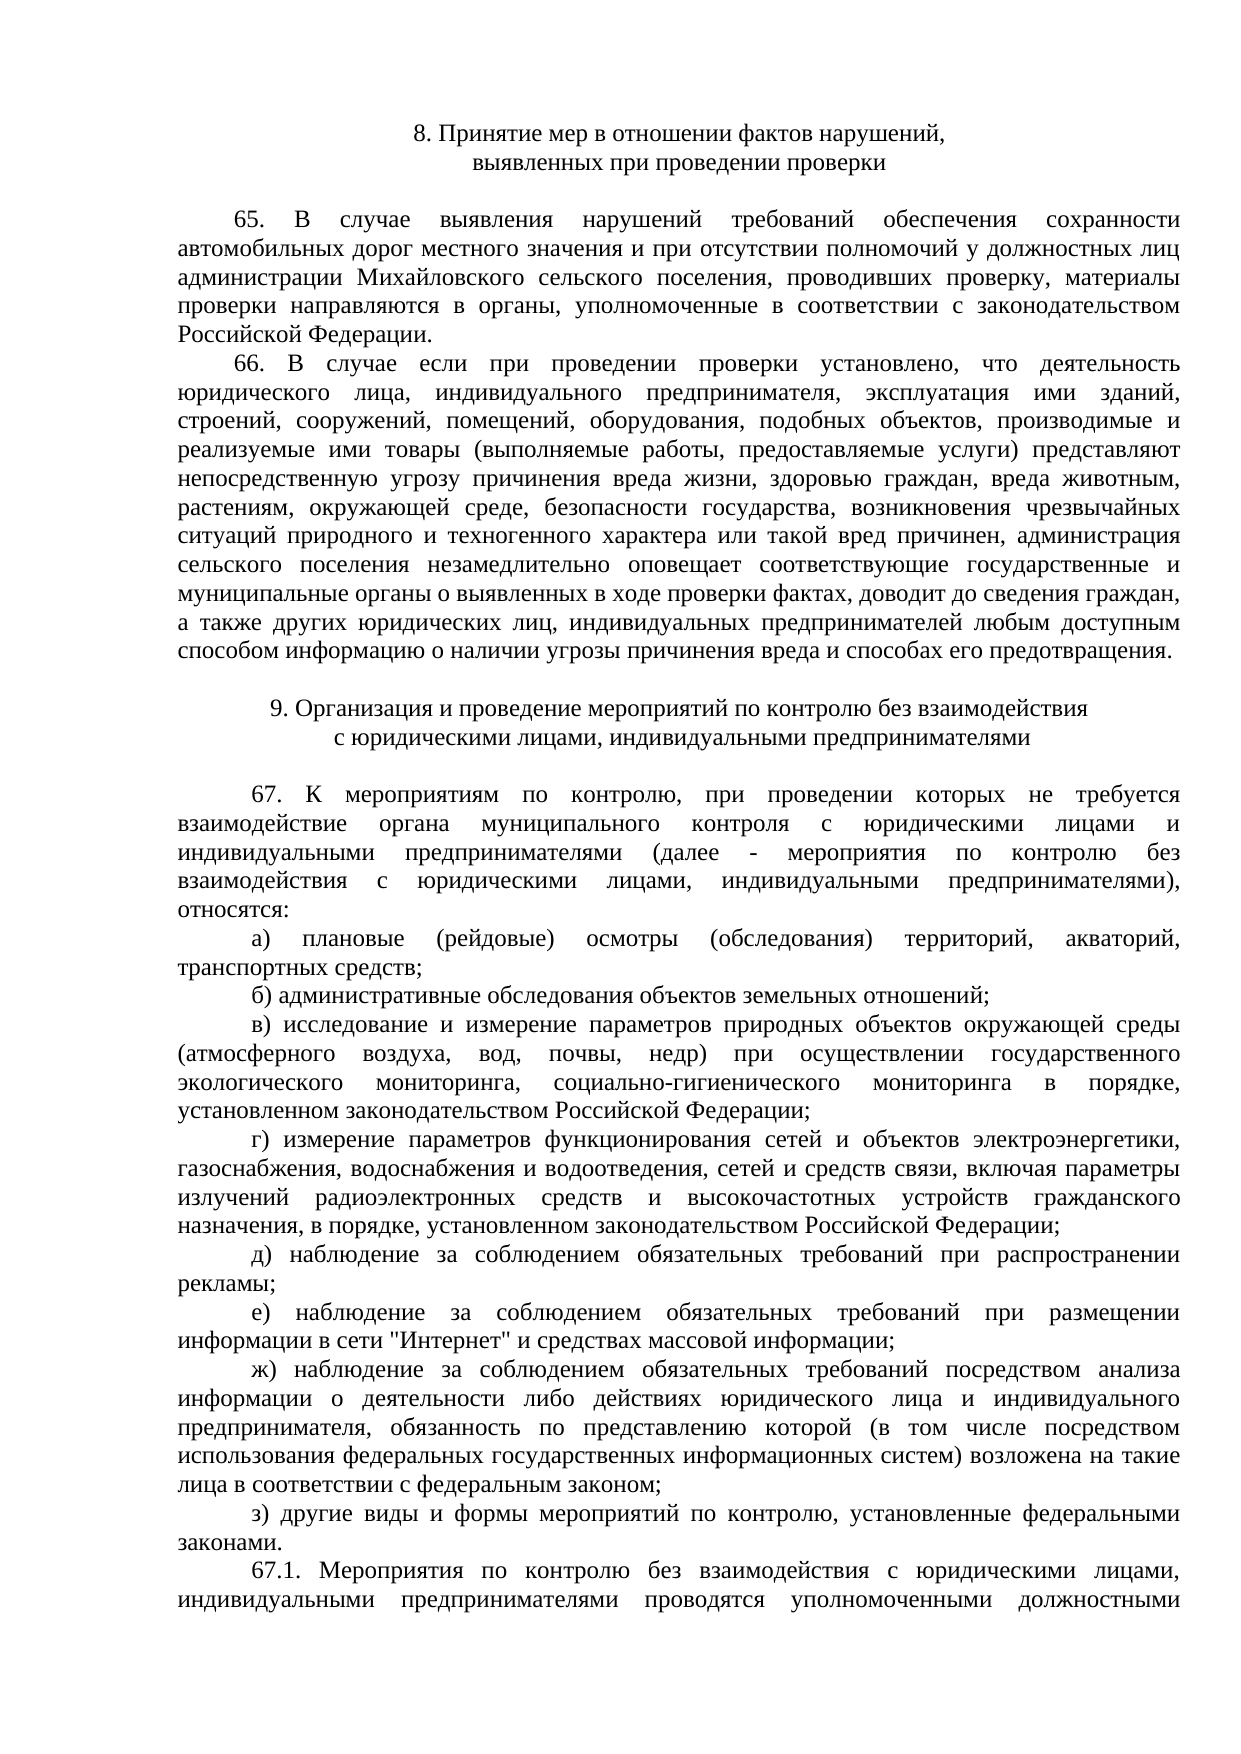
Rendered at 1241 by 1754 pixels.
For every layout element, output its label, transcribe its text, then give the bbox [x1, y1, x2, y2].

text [177, 1556, 1181, 1613]
text 8. Принятие мер в отношении фактов нарушений, [177, 118, 1181, 147]
text 65. В случае выявления нарушений требований обеспечения сохранности автомобильных дорог местного значения и при отсутствии полномочий у должностных лиц администрации Михайловского сельского поселения, проводивших проверку, материалы проверки направляются в органы, уполномоченные в соответствии с законодательством Российской Федерации. [177, 204, 1181, 348]
text 67. К мероприятиям по контролю, при проведении которых не требуется взаимодействие органа муниципального контроля с юридическими лицами и индивидуальными предпринимателями (далее - мероприятия по контролю без взаимодействия с юридическими лицами, индивидуальными предпринимателями), относятся: [177, 779, 1181, 923]
text з) другие виды и формы мероприятий по контролю, установленные федеральными законами. [177, 1498, 1181, 1556]
text в) исследование и измерение параметров природных объектов окружающей среды (атмосферного воздуха, вод, почвы, недр) при осуществлении государственного экологического мониторинга, социально-гигиенического мониторинга в порядке, установленном законодательством Российской Федерации; [177, 1009, 1181, 1124]
text 66. В случае если при проведении проверки установлено, что деятельность юридического лица, индивидуального предпринимателя, эксплуатация ими зданий, строений, сооружений, помещений, оборудования, подобных объектов, производимые и реализуемые ими товары (выполняемые работы, предоставляемые услуги) представляют непосредственную угрозу причинения вреда жизни, здоровью граждан, вреда животным, растениям, окружающей среде, безопасности государства, возникновения чрезвычайных ситуаций природного и техногенного характера или такой вред причинен, администрация сельского поселения незамедлительно оповещает соответствующие государственные и муниципальные органы о выявленных в ходе проверки фактах, доводит до сведения граждан, а также других юридических лиц, индивидуальных предпринимателей любым доступным способом информацию о наличии угрозы причинения вреда и способах его предотвращения. [177, 348, 1181, 664]
text б) административные обследования объектов земельных отношений; [177, 981, 1181, 1009]
text а) плановые (рейдовые) осмотры (обследования) территорий, акваторий, транспортных средств; [177, 923, 1181, 981]
text г) измерение параметров функционирования сетей и объектов электроэнергетики, газоснабжения, водоснабжения и водоотведения, сетей и средств связи, включая параметры излучений радиоэлектронных средств и высокочастотных устройств гражданского назначения, в порядке, установленном законодательством Российской Федерации; [177, 1124, 1181, 1239]
text д) наблюдение за соблюдением обязательных требований при распространении рекламы; [177, 1239, 1181, 1297]
text 9. Организация и проведение мероприятий по контролю без взаимодействия [177, 693, 1181, 722]
text е) наблюдение за соблюдением обязательных требований при размещении информации в сети "Интернет" и средствах массовой информации; [177, 1297, 1181, 1354]
text выявленных при проведении проверки [177, 147, 1181, 176]
text ж) наблюдение за соблюдением обязательных требований посредством анализа информации о деятельности либо действиях юридического лица и индивидуального предпринимателя, обязанность по представлению которой (в том числе посредством использования федеральных государственных информационных систем) возложена на такие лица в соответствии с федеральным законом; [177, 1354, 1181, 1498]
text с юридическими лицами, индивидуальными предпринимателями [177, 722, 1181, 751]
